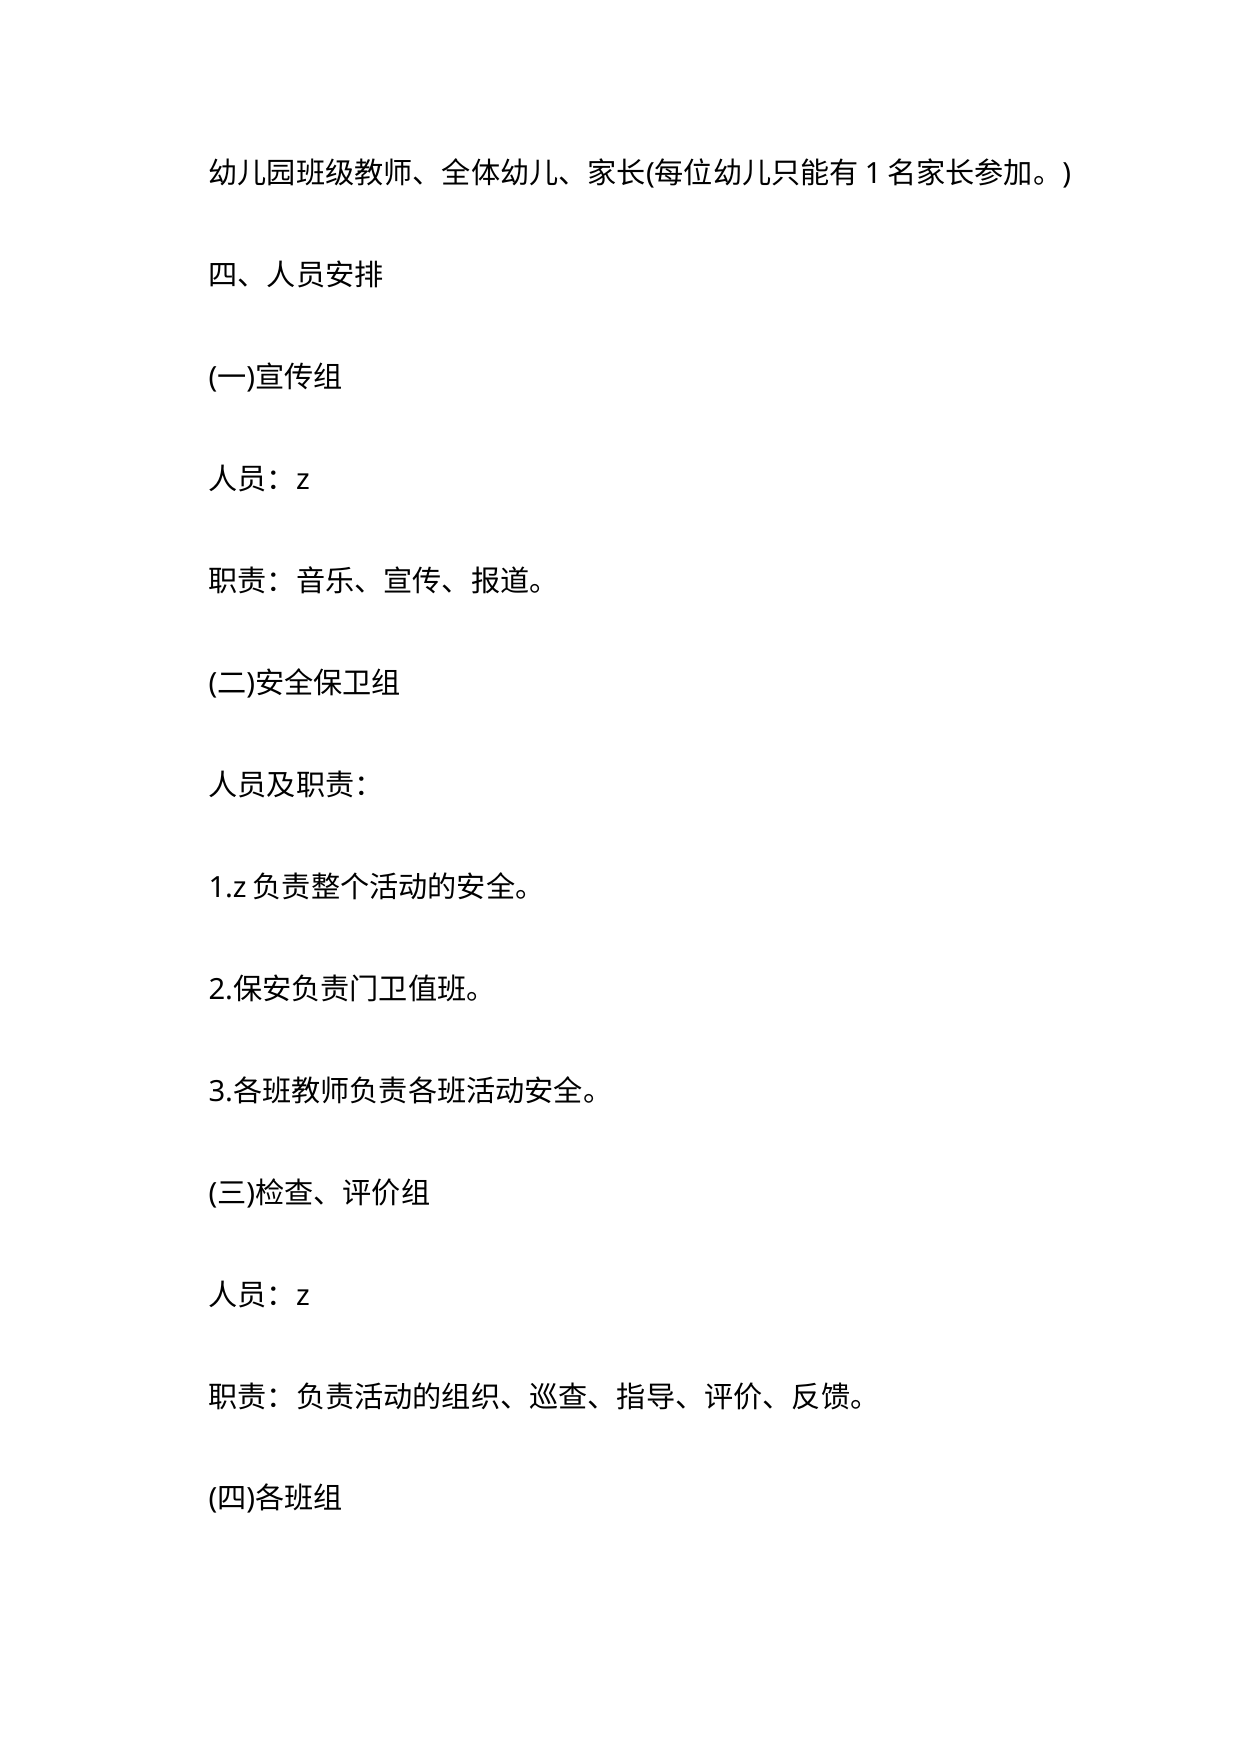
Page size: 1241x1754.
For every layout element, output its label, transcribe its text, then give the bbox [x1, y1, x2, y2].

text (四)各班组 [150, 1475, 1090, 1517]
text 幼儿园班级教师、全体幼儿、家长(每位幼儿只能有1名家长参加。) [150, 150, 1090, 192]
text 2.保安负责门卫值班。 [150, 965, 1090, 1008]
text 1.z负责整个活动的安全。 [150, 863, 1090, 906]
text 3.各班教师负责各班活动安全。 [150, 1067, 1090, 1109]
text 职责：音乐、宣传、报道。 [150, 558, 1090, 600]
text 职责：负责活动的组织、巡查、指导、评价、反馈。 [150, 1373, 1090, 1415]
text 人员：z [150, 1271, 1090, 1313]
text (二)安全保卫组 [150, 659, 1090, 702]
text 四、人员安排 [150, 252, 1090, 294]
text (一)宣传组 [150, 354, 1090, 396]
text (三)检查、评价组 [150, 1169, 1090, 1212]
text 人员及职责： [150, 761, 1090, 804]
text 人员：z [150, 456, 1090, 498]
